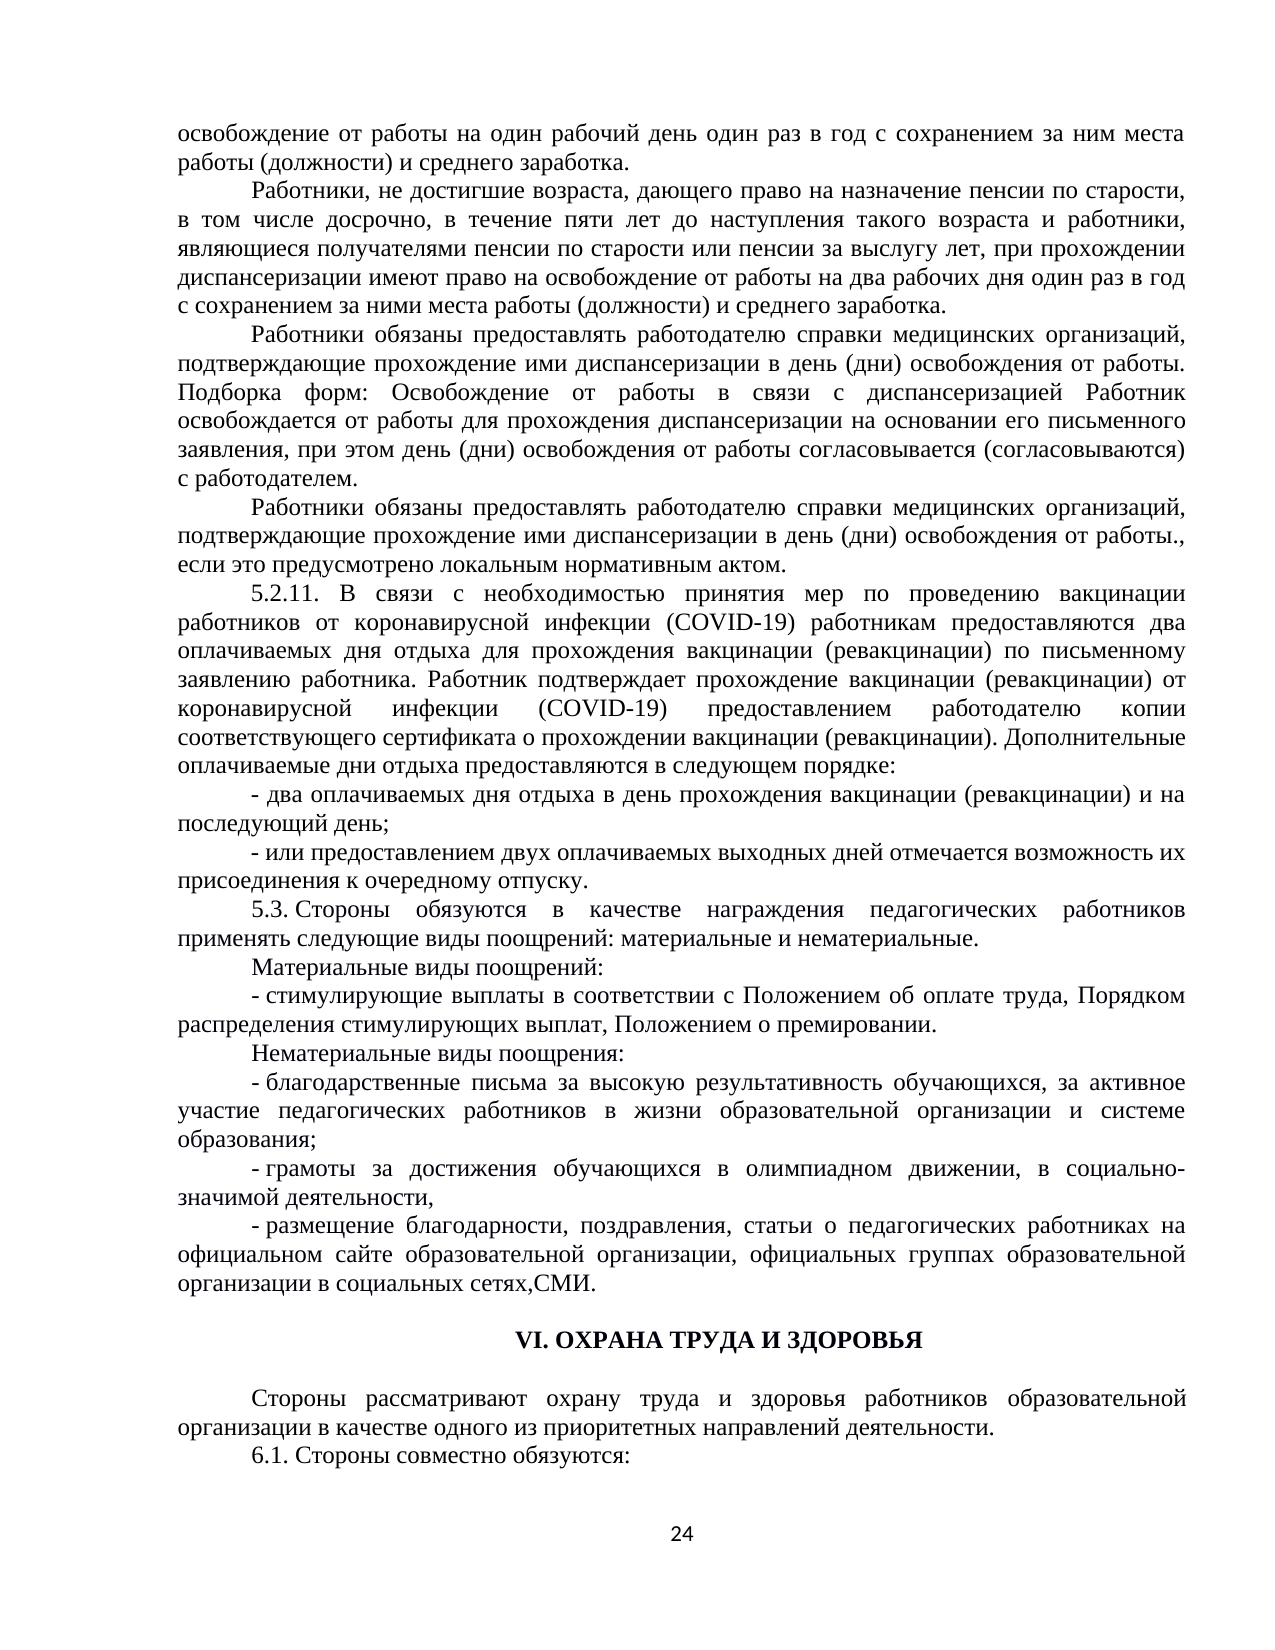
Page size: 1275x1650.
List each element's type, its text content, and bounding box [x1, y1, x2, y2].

text - два оплачиваемых дня отдыха в день прохождения вакцинации (ревакцинации) и на последующий день; [177, 779, 1186, 837]
text - грамоты за достижения обучающихся в олимпиадном движении, в социально-значимой деятельности, [177, 1153, 1186, 1211]
text Нематериальные виды поощрения: [177, 1038, 1186, 1067]
text 5.3. Стороны обязуются в качестве награждения педагогических работников применять следующие виды поощрений: материальные и нематериальные. [177, 894, 1186, 952]
text Работники обязаны предоставлять работодателю справки медицинских организаций, подтверждающие прохождение ими диспансеризации в день (дни) освобождения от работы. Подборка форм: Освобождение от работы в связи с диспансеризацией Работник освобождается от работы для прохождения диспансеризации на основании его письменного заявления, при этом день (дни) освобождения от работы согласовывается (согласовываются) с работодателем. [177, 319, 1186, 492]
text - или предоставлением двух оплачиваемых выходных дней отмечается возможность их присоединения к очередному отпуску. [177, 837, 1186, 894]
text Работники обязаны предоставлять работодателю справки медицинских организаций, подтверждающие прохождение ими диспансеризации в день (дни) освобождения от работы., если это предусмотрено локальным нормативным актом. [177, 492, 1186, 578]
text - размещение благодарности, поздравления, статьи о педагогических работниках на официальном сайте образовательной организации, официальных группах образовательной организации в социальных сетях,СМИ. [177, 1211, 1186, 1297]
text - благодарственные письма за высокую результативность обучающихся, за активное участие педагогических работников в жизни образовательной организации и системе образования; [177, 1067, 1186, 1153]
text Материальные виды поощрений: [177, 952, 1186, 981]
text Работники, не достигшие возраста, дающего право на назначение пенсии по старости, в том числе досрочно, в течение пяти лет до наступления такого возраста и работники, являющиеся получателями пенсии по старости или пенсии за выслугу лет, при прохождении диспансеризации имеют право на освобождение от работы на два рабочих дня один раз в год с сохранением за ними места работы (должности) и среднего заработка. [177, 176, 1186, 319]
text VI. Охрана труда и здоровья [177, 1326, 1186, 1354]
text Стороны рассматривают охрану труда и здоровья работников образовательной организации в качестве одного из приоритетных направлений деятельности. [177, 1383, 1186, 1441]
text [177, 118, 1186, 176]
text 6.1. Стороны совместно обязуются: [177, 1441, 1186, 1469]
text - стимулирующие выплаты в соответствии с Положением об оплате труда, Порядком распределения стимулирующих выплат, Положением о премировании. [177, 981, 1186, 1038]
text 5.2.11. В связи с необходимостью принятия мер по проведению вакцинации работников от коронавирусной инфекции (COVID-19) работникам предоставляются два оплачиваемых дня отдыха для прохождения вакцинации (ревакцинации) по письменному заявлению работника. Работник подтверждает прохождение вакцинации (ревакцинации) от коронавирусной инфекции (COVID-19) предоставлением работодателю копии соответствующего сертификата о прохождении вакцинации (ревакцинации). Дополнительные оплачиваемые дни отдыха предоставляются в следующем порядке: [177, 578, 1186, 779]
